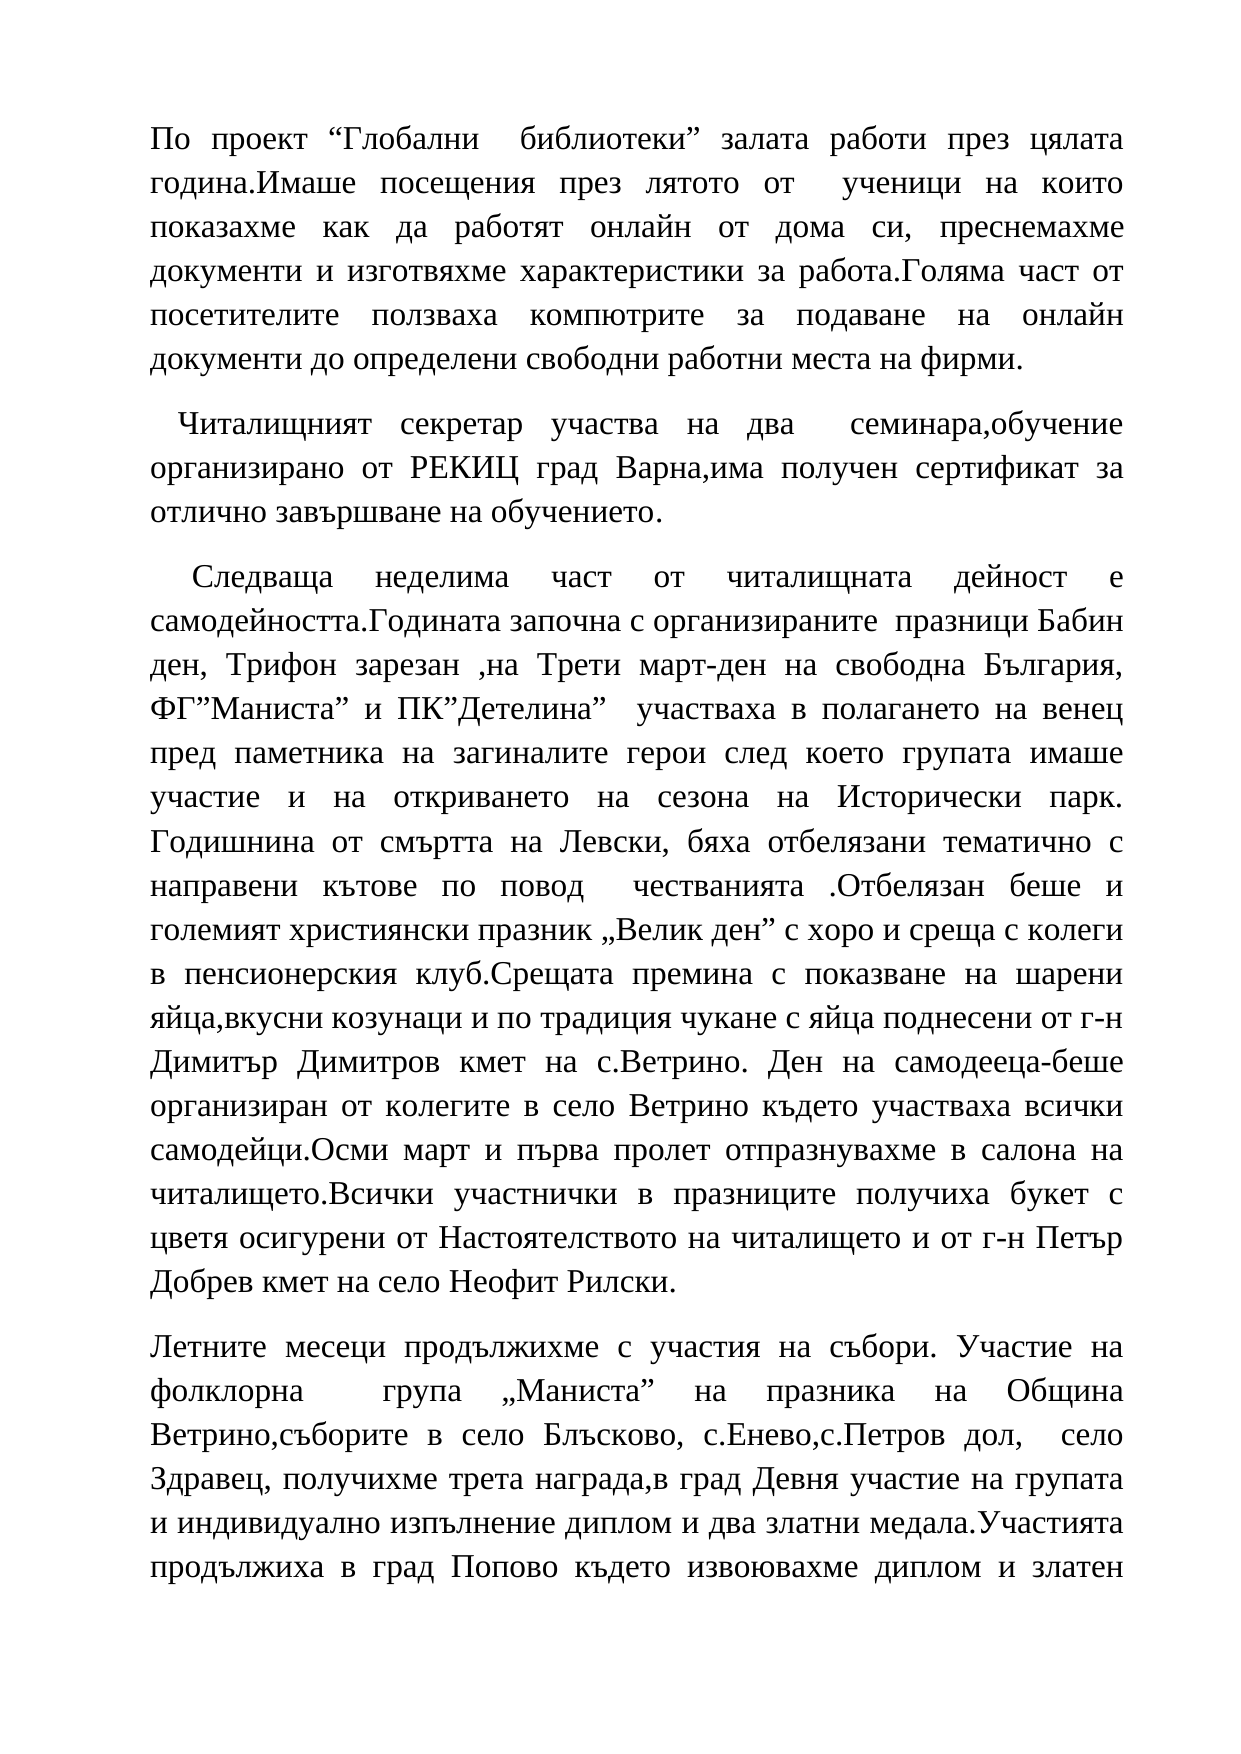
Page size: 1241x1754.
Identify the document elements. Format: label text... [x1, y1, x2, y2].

text Следваща неделима част от читалищната дейност е самодейността.Годината започна с организираните празници Бабин ден, Трифон зарезан ,на Трети март-ден на свободна България, ФГ”Маниста” и ПК”Детелина” участваха в полагането на венец пред паметника на загиналите герои след което групата имаше участие и на откриването на сезона на Исторически парк. Годишнина от смъртта на Левски, бяха отбелязани тематично с направени кътове по повод честванията .Отбелязан беше и големият християнски празник „Велик ден” с хоро и среща с колеги в пенсионерския клуб.Срещата премина с показване на шарени яйца,вкусни козунаци и по традиция чукане с яйца поднесени от г-н Димитър Димитров кмет на с.Ветрино. Ден на самодееца-беше организиран от колегите в село Ветрино където участваха всички самодейци.Осми март и първа пролет отпразнувахме в салона на читалището.Всички участнички в празниците получиха букет с цветя осигурени от Настоятелството на читалището и от г-н Петър Добрев кмет на село Неофит Рилски. [150, 556, 1124, 1300]
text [150, 1326, 1124, 1585]
text Читалищният секретар участва на два семинара,обучение организирано от РЕКИЦ град Варна,има получен сертификат за отлично завършване на обучението. [150, 403, 1124, 530]
text По проект “Глобални библиотеки” залата работи през цялата година.Имаше посещения през лятото от ученици на които показахме как да работят онлайн от дома си, преснемахме документи и изготвяхме характеристики за работа.Голяма част от посетителите ползваха компютрите за подаване на онлайн документи до определени свободни работни места на фирми. [150, 118, 1124, 377]
